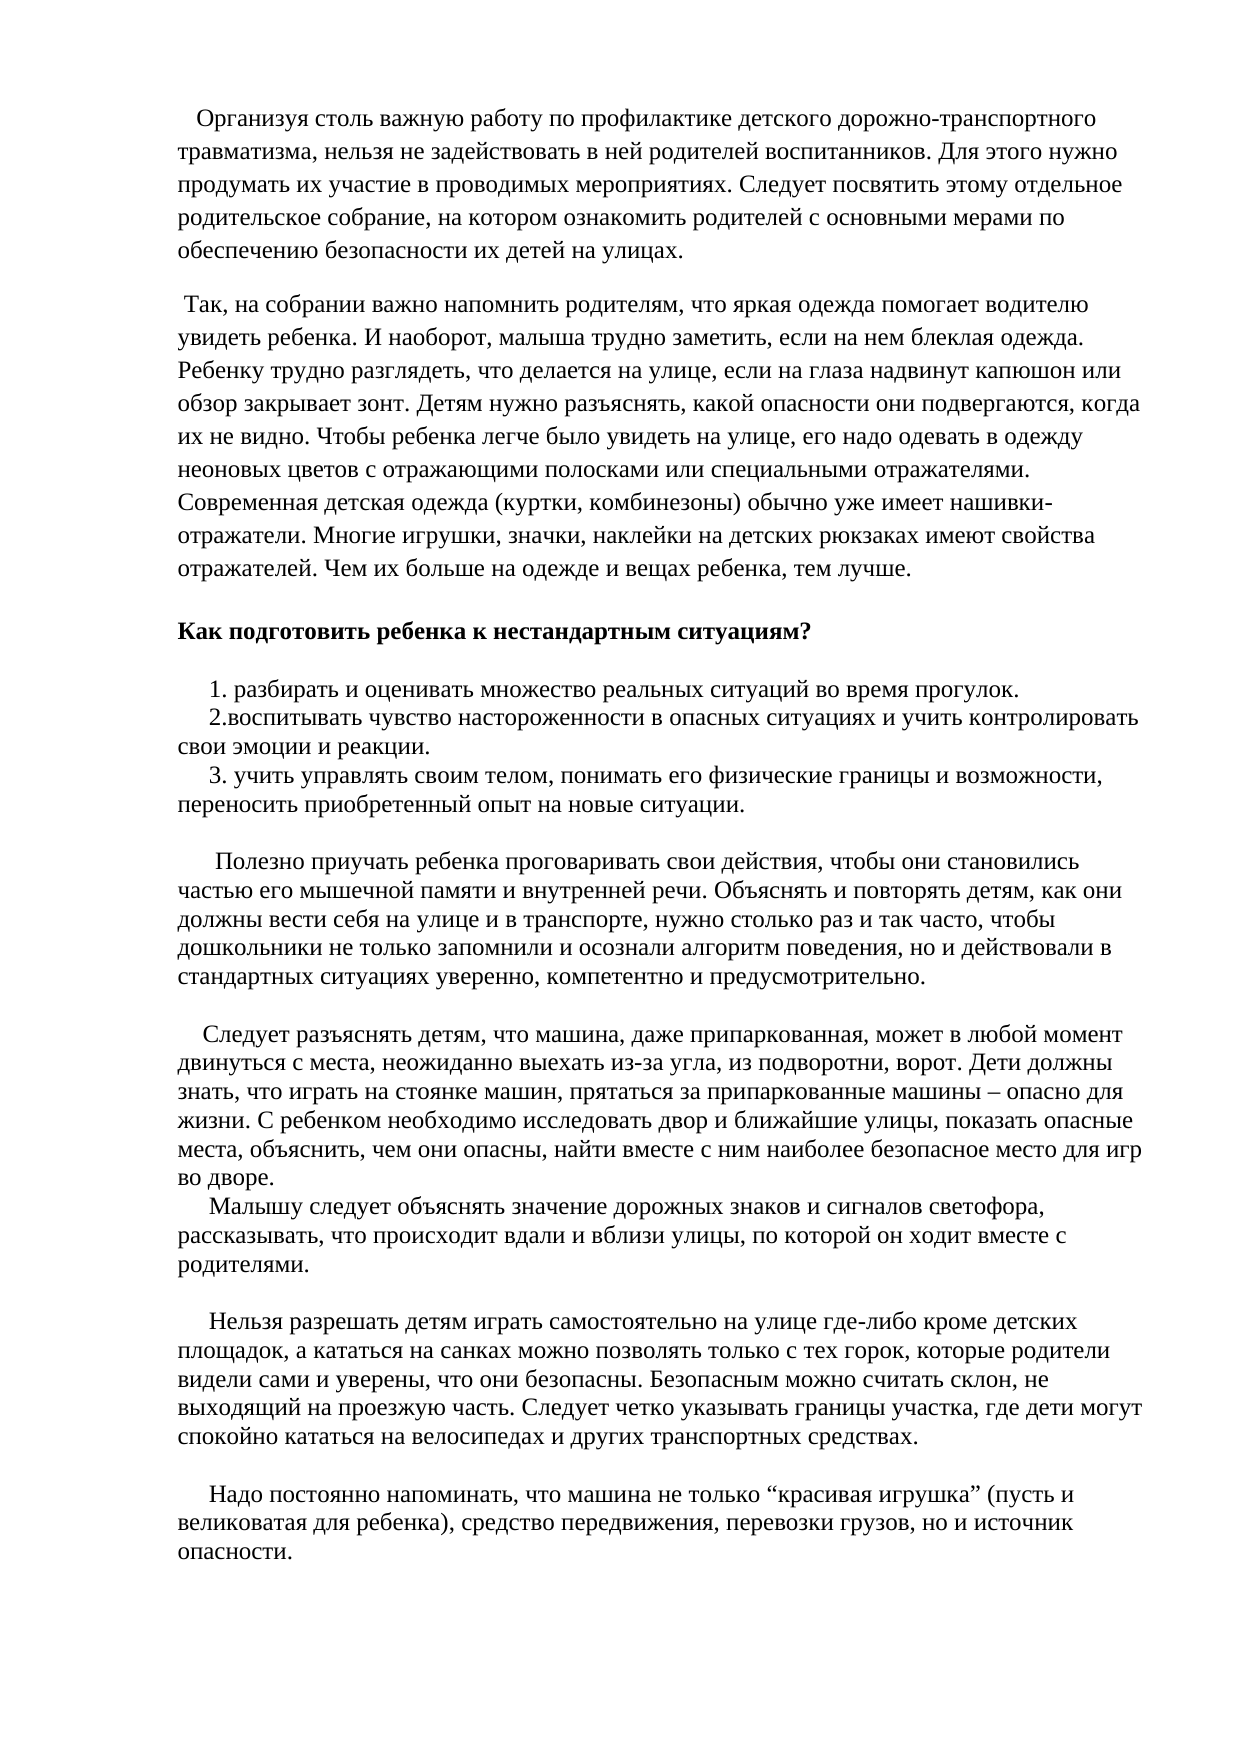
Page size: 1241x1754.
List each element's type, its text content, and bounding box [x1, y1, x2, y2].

text Малышу следует объяснять значение дорожных знаков и сигналов светофора, рассказывать, что происходит вдали и вблизи улицы, по которой он ходит вместе с родителями. [177, 1191, 1152, 1277]
text 2.воспитывать чувство настороженности в опасных ситуациях и учить контролировать свои эмоции и реакции. [177, 702, 1152, 760]
text Нельзя разрешать детям играть самостоятельно на улице где-либо кроме детских площадок, а кататься на санках можно позволять только с тех горок, которые родители видели сами и уверены, что они безопасны. Безопасным можно считать склон, не выходящий на проезжую часть. Следует четко указывать границы участка, где дети могут спокойно кататься на велосипедах и других транспортных средствах. [177, 1306, 1152, 1450]
text Полезно приучать ребенка проговаривать свои действия, чтобы они становились частью его мышечной памяти и внутренней речи. Объяснять и повторять детям, как они должны вести себя на улице и в транспорте, нужно столько раз и так часто, чтобы дошкольники не только запомнили и осознали алгоритм поведения, но и действовали в стандартных ситуациях уверенно, компетентно и предусмотрительно. [177, 846, 1152, 990]
text Надо постоянно напоминать, что машина не только “красивая игрушка” (пусть и великоватая для ребенка), средство передвижения, перевозки грузов, но и источник опасности. [177, 1479, 1152, 1565]
text Как подготовить ребенка к нестандартным ситуациям? [177, 616, 1152, 644]
text Следует разъяснять детям, что машина, даже припаркованная, может в любой момент двинуться с места, неожиданно выехать из-за угла, из подворотни, ворот. Дети должны знать, что играть на стоянке машин, прятаться за припаркованные машины – опасно для жизни. С ребенком необходимо исследовать двор и ближайшие улицы, показать опасные места, объяснить, чем они опасны, найти вместе с ним наиболее безопасное место для игр во дворе. [177, 1019, 1152, 1191]
text Так, на собрании важно напомнить родителям, что яркая одежда помогает водителю увидеть ребенка. И наоборот, малыша трудно заметить, если на нем блеклая одежда. Ребенку трудно разглядеть, что делается на улице, если на глаза надвинут капюшон или обзор закрывает зонт. Детям нужно разъяснять, какой опасности они подвергаются, когда их не видно. Чтобы ребенка легче было увидеть на улице, его надо одевать в одежду неоновых цветов с отражающими полосками или специальными отражателями. Современная детская одежда (куртки, комбинезоны) обычно уже имеет нашивки-отражатели. Многие игрушки, значки, наклейки на детских рюкзаках имеют свойства отражателей. Чем их больше на одежде и вещах ребенка, тем лучше. [177, 289, 1152, 582]
text Организуя столь важную работу по профилактике детского дорожно-транспортного травматизма, нельзя не задействовать в ней родителей воспитанников. Для этого нужно продумать их участие в проводимых мероприятиях. Следует посвятить этому отдельное родительское собрание, на котором ознакомить родителей с основными мерами по обеспечению безопасности их детей на улицах. [177, 103, 1152, 264]
text 3. учить управлять своим телом, понимать его физические границы и возможности, переносить приобретенный опыт на новые ситуации. [177, 760, 1152, 817]
text 1. разбирать и оценивать множество реальных ситуаций во время прогулок. [177, 674, 1152, 702]
